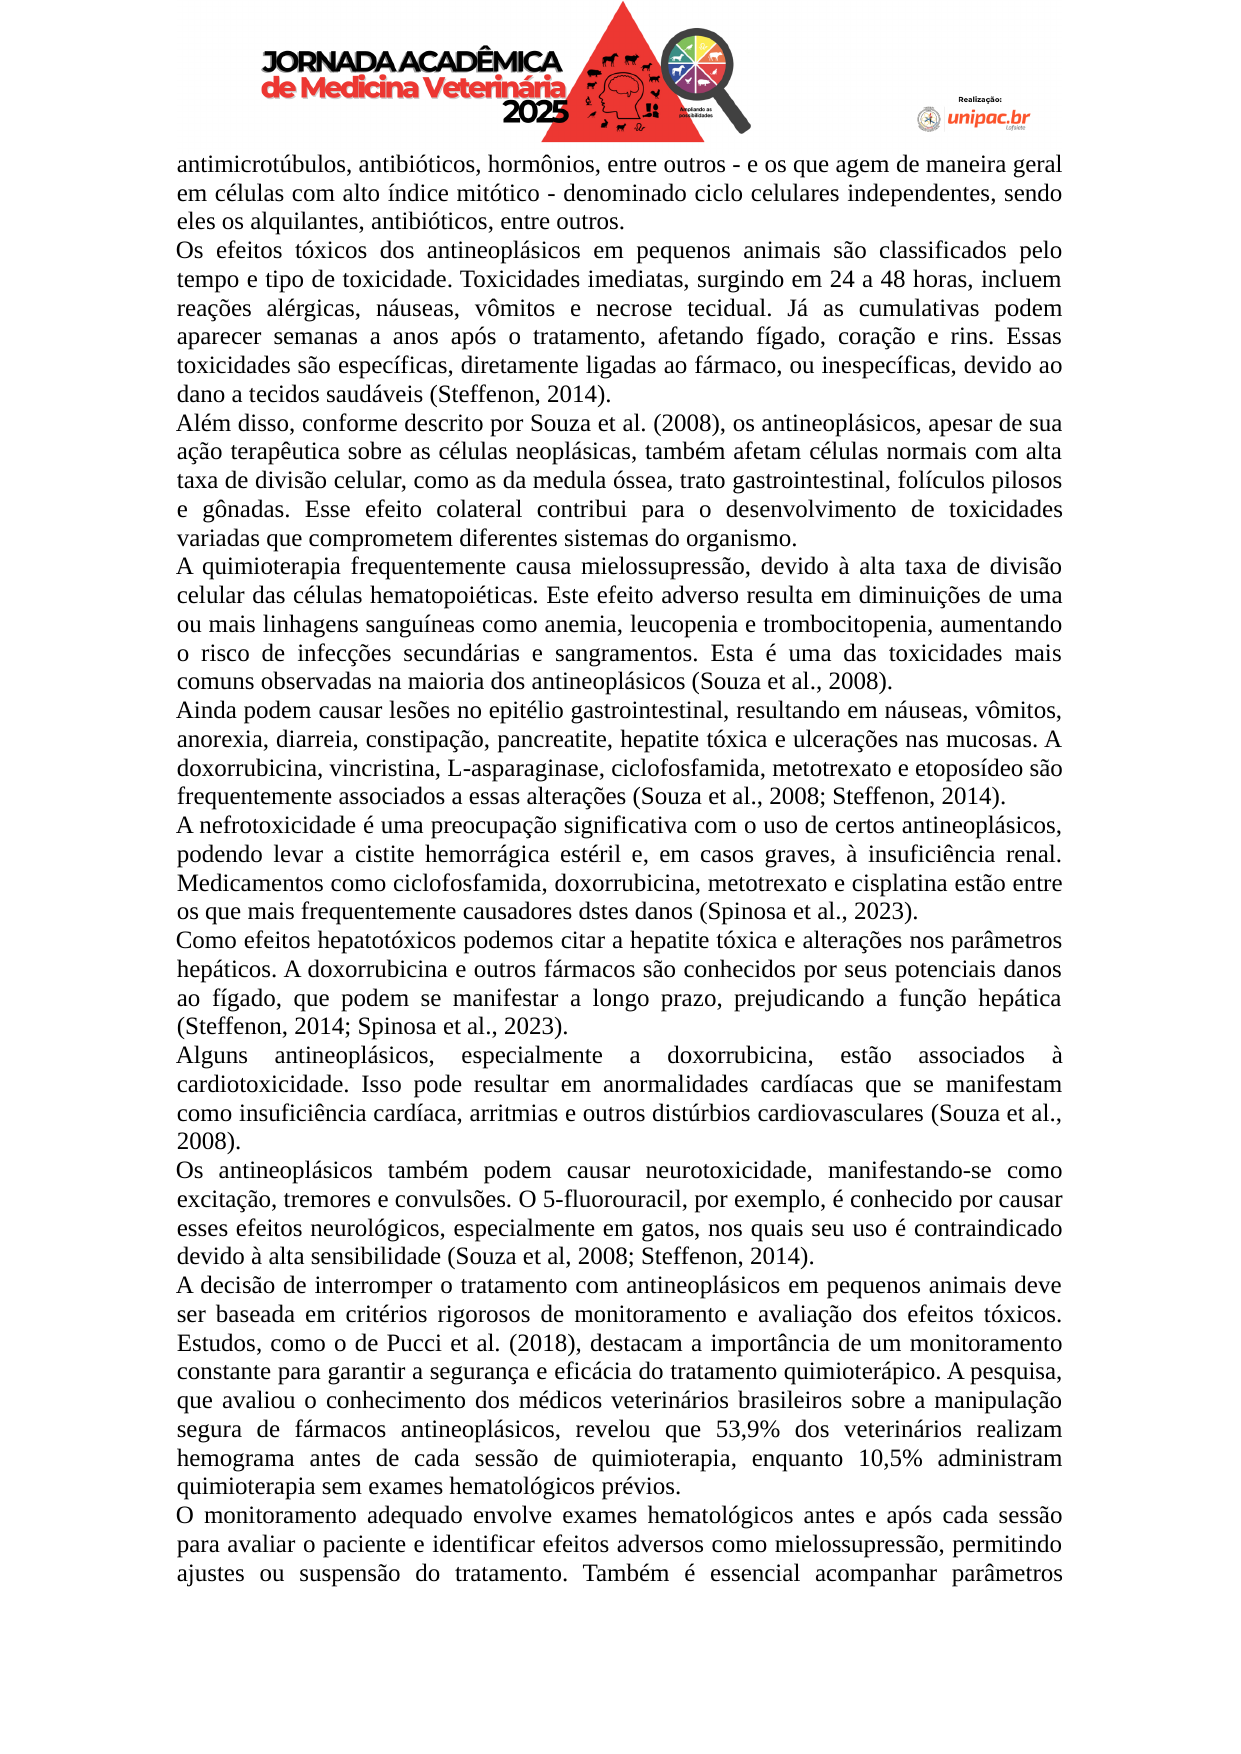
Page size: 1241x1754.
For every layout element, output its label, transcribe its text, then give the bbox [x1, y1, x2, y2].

text Alguns antineoplásicos, especialmente a doxorrubicina, estão associados à cardiotoxicidade. Isso pode resultar em anormalidades cardíacas que se manifestam como insuficiência cardíaca, arritmias e outros distúrbios cardiovasculares (Souza et al., 2008). [176, 1040, 1063, 1155]
text Os antineoplásicos também podem causar neurotoxicidade, manifestando-se como excitação, tremores e convulsões. O 5-fluorouracil, por exemplo, é conhecido por causar esses efeitos neurológicos, especialmente em gatos, nos quais seu uso é contraindicado devido à alta sensibilidade (Souza et al, 2008; Steffenon, 2014). [176, 1155, 1063, 1270]
picture [176, 0, 1063, 149]
text A nefrotoxicidade é uma preocupação significativa com o uso de certos antineoplásicos, podendo levar a cistite hemorrágica estéril e, em casos graves, à insuficiência renal. Medicamentos como ciclofosfamida, doxorrubicina, metotrexato e cisplatina estão entre os que mais frequentemente causadores dstes danos (Spinosa et al., 2023). [176, 810, 1063, 925]
text Além disso, conforme descrito por Souza et al. (2008), os antineoplásicos, apesar de sua ação terapêutica sobre as células neoplásicas, também afetam células normais com alta taxa de divisão celular, como as da medula óssea, trato gastrointestinal, folículos pilosos e gônadas. Esse efeito colateral contribui para o desenvolvimento de toxicidades variadas que comprometem diferentes sistemas do organismo. [176, 408, 1063, 551]
text Os efeitos tóxicos dos antineoplásicos em pequenos animais são classificados pelo tempo e tipo de toxicidade. Toxicidades imediatas, surgindo em 24 a 48 horas, incluem reações alérgicas, náuseas, vômitos e necrose tecidual. Já as cumulativas podem aparecer semanas a anos após o tratamento, afetando fígado, coração e rins. Essas toxicidades são específicas, diretamente ligadas ao fármaco, ou inespecíficas, devido ao dano a tecidos saudáveis (Steffenon, 2014). [176, 235, 1063, 408]
text A decisão de interromper o tratamento com antineoplásicos em pequenos animais deve ser baseada em critérios rigorosos de monitoramento e avaliação dos efeitos tóxicos. Estudos, como o de Pucci et al. (2018), destacam a importância de um monitoramento constante para garantir a segurança e eficácia do tratamento quimioterápico. A pesquisa, que avaliou o conhecimento dos médicos veterinários brasileiros sobre a manipulação segura de fármacos antineoplásicos, revelou que 53,9% dos veterinários realizam hemograma antes de cada sessão de quimioterapia, enquanto 10,5% administram quimioterapia sem exames hematológicos prévios. [176, 1270, 1063, 1500]
text Ainda podem causar lesões no epitélio gastrointestinal, resultando em náuseas, vômitos, anorexia, diarreia, constipação, pancreatite, hepatite tóxica e ulcerações nas mucosas. A doxorrubicina, vincristina, L-asparaginase, ciclofosfamida, metotrexato e etoposídeo são frequentemente associados a essas alterações (Souza et al., 2008; Steffenon, 2014). [176, 695, 1063, 810]
text Como efeitos hepatotóxicos podemos citar a hepatite tóxica e alterações nos parâmetros hepáticos. A doxorrubicina e outros fármacos são conhecidos por seus potenciais danos ao fígado, que podem se manifestar a longo prazo, prejudicando a função hepática (Steffenon, 2014; Spinosa et al., 2023). [176, 925, 1063, 1040]
text A quimioterapia frequentemente causa mielossupressão, devido à alta taxa de divisão celular das células hematopoiéticas. Este efeito adverso resulta em diminuições de uma ou mais linhagens sanguíneas como anemia, leucopenia e trombocitopenia, aumentando o risco de infecções secundárias e sangramentos. Esta é uma das toxicidades mais comuns observadas na maioria dos antineoplásicos (Souza et al., 2008). [176, 551, 1063, 695]
